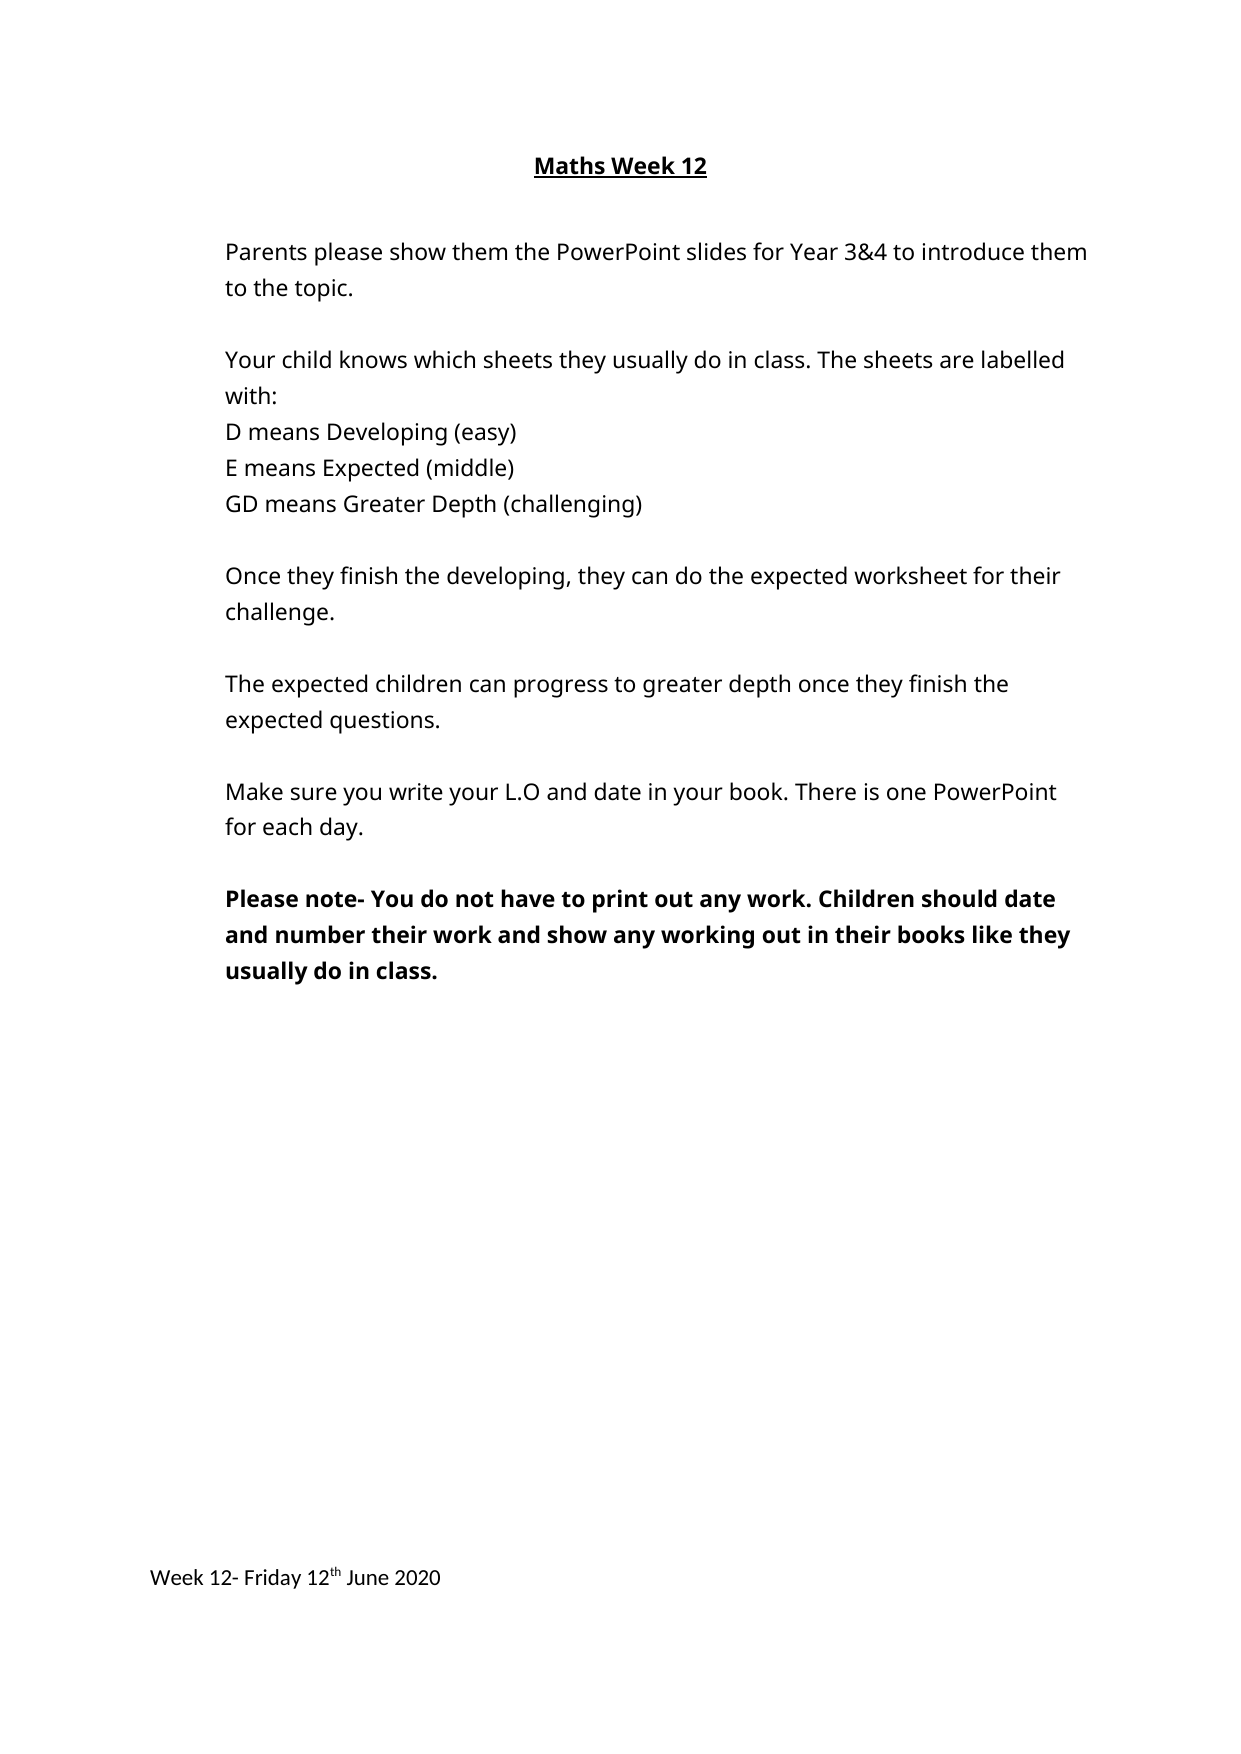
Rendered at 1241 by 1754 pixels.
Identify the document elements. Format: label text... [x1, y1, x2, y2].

list Parents please show them the PowerPoint slides for Year 3&4 to introduce them to the topic. [225, 236, 1090, 303]
text Week 12- Friday 12th June 2020 [150, 1563, 1090, 1591]
list Once they finish the developing, they can do the expected worksheet for their challenge. [225, 560, 1090, 627]
list GD means Greater Depth (challenging) [225, 488, 1090, 519]
list The expected children can progress to greater depth once they finish the expected questions. [225, 668, 1090, 735]
list E means Expected (middle) [225, 452, 1090, 483]
list Your child knows which sheets they usually do in class. The sheets are labelled with: [225, 344, 1090, 411]
text Maths Week 12 [150, 150, 1090, 181]
list Please note- You do not have to print out any work. Children should date and number their work and show any working out in their books like they usually do in class. [225, 883, 1090, 986]
list Make sure you write your L.O and date in your book. There is one PowerPoint for each day. [225, 775, 1090, 843]
list D means Developing (easy) [225, 416, 1090, 447]
